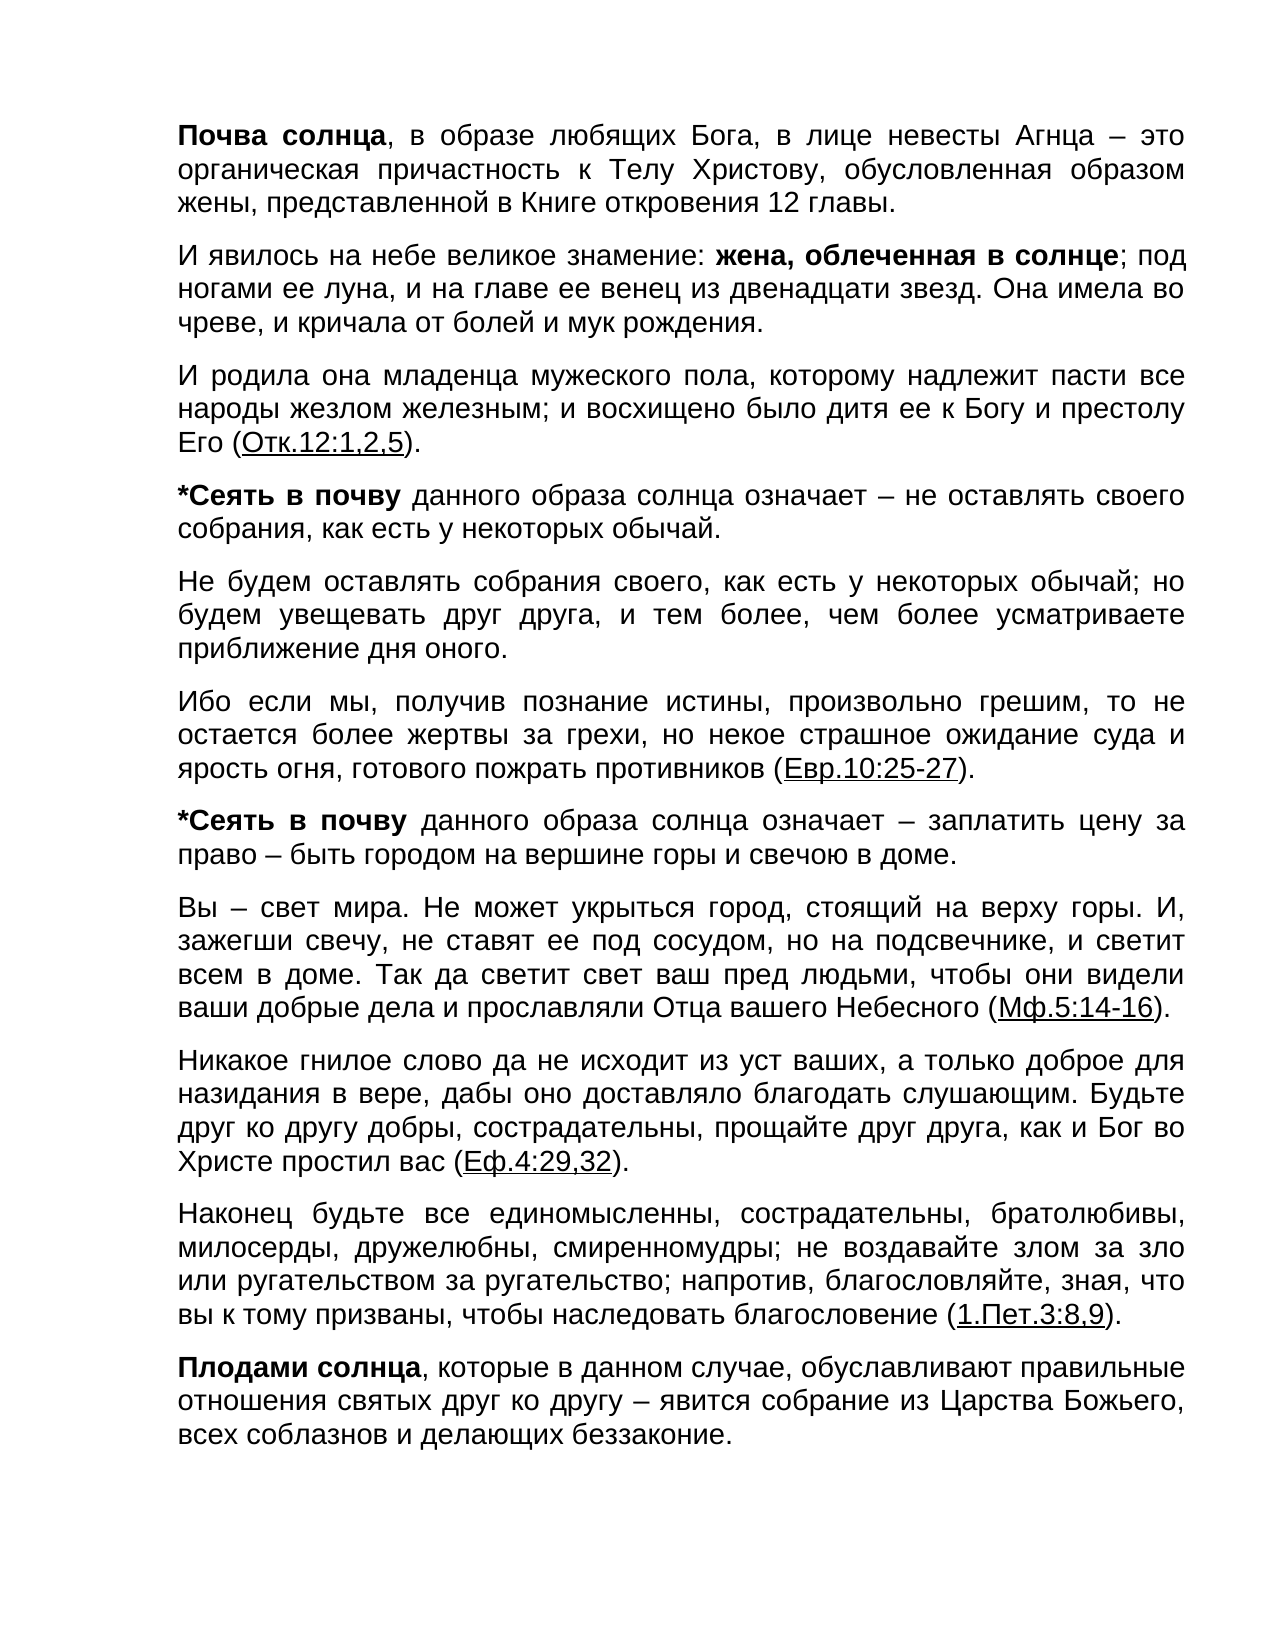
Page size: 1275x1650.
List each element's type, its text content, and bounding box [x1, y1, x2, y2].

text Почва солнца, в образе любящих Бога, в лице невесты Агнца – это органическая причастность к Телу Христову, обусловленная образом жены, представленной в Книге откровения 12 главы. [177, 118, 1186, 219]
text *Сеять в почву данного образа солнца означает – заплатить цену за право – быть городом на вершине горы и свечою в доме. [177, 803, 1186, 870]
text Никакое гнилое слово да не исходит из уст ваших, а только доброе для назидания в вере, дабы оно доставляло благодать слушающим. Будьте друг ко другу добры, сострадательны, прощайте друг друга, как и Бог во Христе простил вас (Еф.4:29,32). [177, 1043, 1186, 1177]
text И явилось на небе великое знамение: жена, облеченная в солнце; под ногами ее луна, и на главе ее венец из двенадцати звезд. Она имела во чреве, и кричала от болей и мук рождения. [177, 238, 1186, 338]
text Вы – свет мира. Не может укрыться город, стоящий на верху горы. И, зажегши свечу, не ставят ее под сосудом, но на подсвечнике, и светит всем в доме. Так да светит свет ваш пред людьми, чтобы они видели ваши добрые дела и прославляли Отца вашего Небесного (Мф.5:14-16). [177, 889, 1186, 1024]
text И родила она младенца мужеского пола, которому надлежит пасти все народы жезлом железным; и восхищено было дитя ее к Богу и престолу Его (Отк.12:1,2,5). [177, 358, 1186, 458]
text *Сеять в почву данного образа солнца означает – не оставлять своего собрания, как есть у некоторых обычай. [177, 477, 1186, 544]
text Наконец будьте все единомысленны, сострадательны, братолюбивы, милосерды, дружелюбны, смиренномудры; не воздавайте злом за зло или ругательством за ругательство; напротив, благословляйте, зная, что вы к тому призваны, чтобы наследовать благословение (1.Пет.3:8,9). [177, 1196, 1186, 1330]
text Ибо если мы, получив познание истины, произвольно грешим, то не остается более жертвы за грехи, но некое страшное ожидание суда и ярость огня, готового пожрать противников (Евр.10:25-27). [177, 683, 1186, 784]
text Не будем оставлять собрания своего, как есть у некоторых обычай; но будем увещевать друг друга, и тем более, чем более усматриваете приближение дня оного. [177, 564, 1186, 664]
text Плодами солнца, которые в данном случае, обуславливают правильные отношения святых друг ко другу – явится собрание из Царства Божьего, всех соблазнов и делающих беззаконие. [177, 1349, 1186, 1450]
